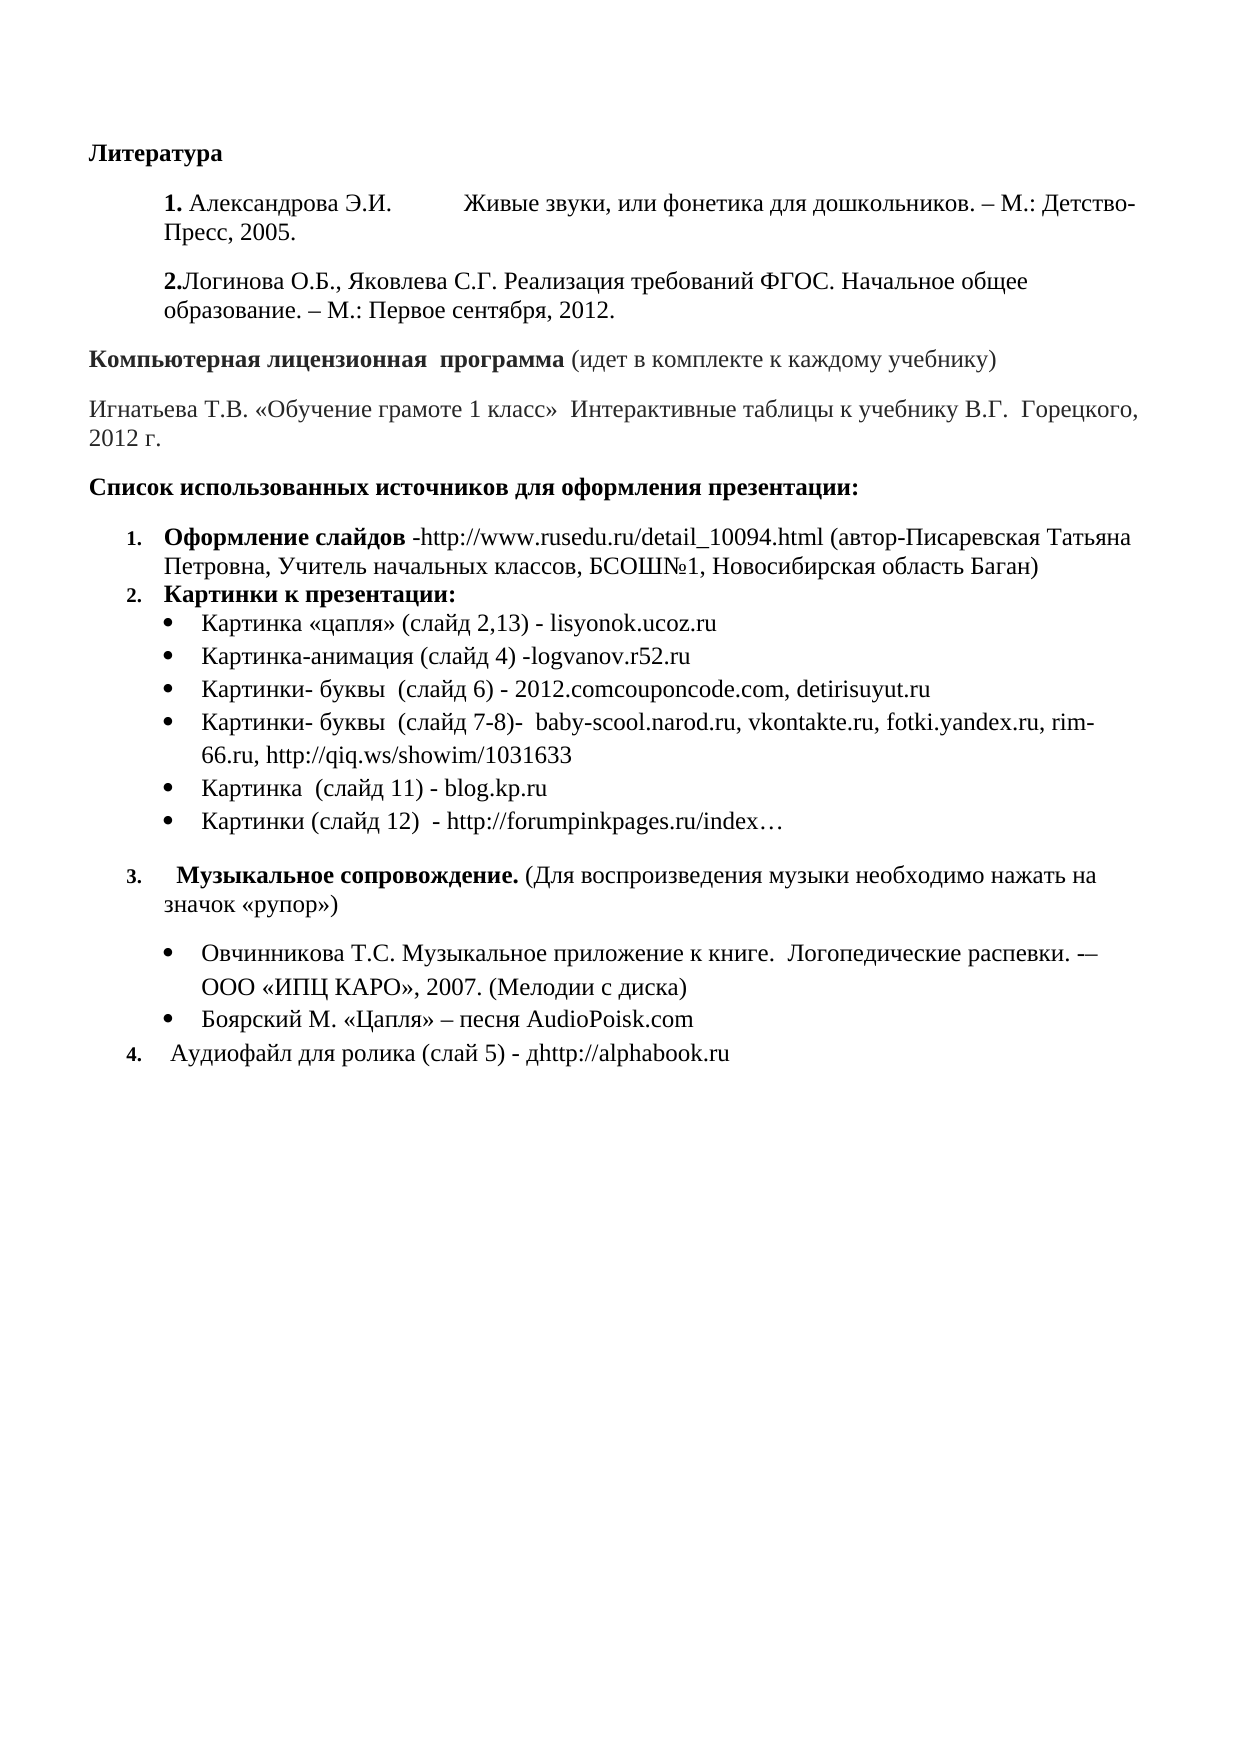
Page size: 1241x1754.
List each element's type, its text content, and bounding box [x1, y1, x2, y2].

list Картинка-анимация (слайд 4) -logvanov.r52.ru [164, 641, 1152, 670]
text 2.Логинова О.Б., Яковлева С.Г. Реализация требований ФГОС. Начальное общее образование. – М.: Первое сентября, 2012. [164, 266, 1152, 324]
text 1. Александрова Э.И. Живые звуки, или фонетика для дошкольников. – М.: Детство-Пресс, 2005. [164, 188, 1152, 245]
list Картинка (слайд 11) - blog.kp.ru [164, 773, 1152, 802]
list Оформление слайдов -http://www.rusedu.ru/detail_10094.html (автор-Писаревская Татьяна Петровна, Учитель начальных классов, БСОШ№1, Новосибирская область Баган) [126, 522, 1152, 579]
list Картинки (слайд 12) - http://forumpinkpages.ru/index… [164, 806, 1152, 835]
list Боярский М. «Цапля» – песня AudioPoisk.com [164, 1004, 1152, 1033]
list Картинки- буквы (слайд 7-8)- baby-scool.narod.ru, vkontakte.ru, fotki.yandex.ru, rim-66.ru, http://qiq.ws/showim/1031633 [164, 707, 1152, 769]
list Аудиофайл для ролика (слай 5) - дhttp://alphabook.ru [126, 1038, 1152, 1066]
text Литература [89, 138, 1152, 167]
list Картинки- буквы (слайд 6) - 2012.comcouponcode.com, detirisuyut.ru [164, 674, 1152, 703]
list Овчинникова Т.С. Музыкальное приложение к книге. Логопедические распевки. -– ООО «ИПЦ КАРО», 2007. (Мелодии с диска) [164, 938, 1152, 1000]
text Игнатьева Т.В. «Обучение грамоте 1 класс» Интерактивные таблицы к учебнику В.Г. Горецкого, 2012 г. [89, 394, 1152, 452]
list Музыкальное сопровождение. (Для воспроизведения музыки необходимо нажать на значок «рупор») [126, 860, 1152, 918]
text Список использованных источников для оформления презентации: [89, 472, 1152, 501]
text Компьютерная лицензионная программа (идет в комплекте к каждому учебнику) [89, 344, 1152, 373]
list Картинка «цапля» (слайд 2,13) - lisyonok.ucoz.ru [164, 608, 1152, 637]
list Картинки к презентации: [126, 579, 1152, 608]
